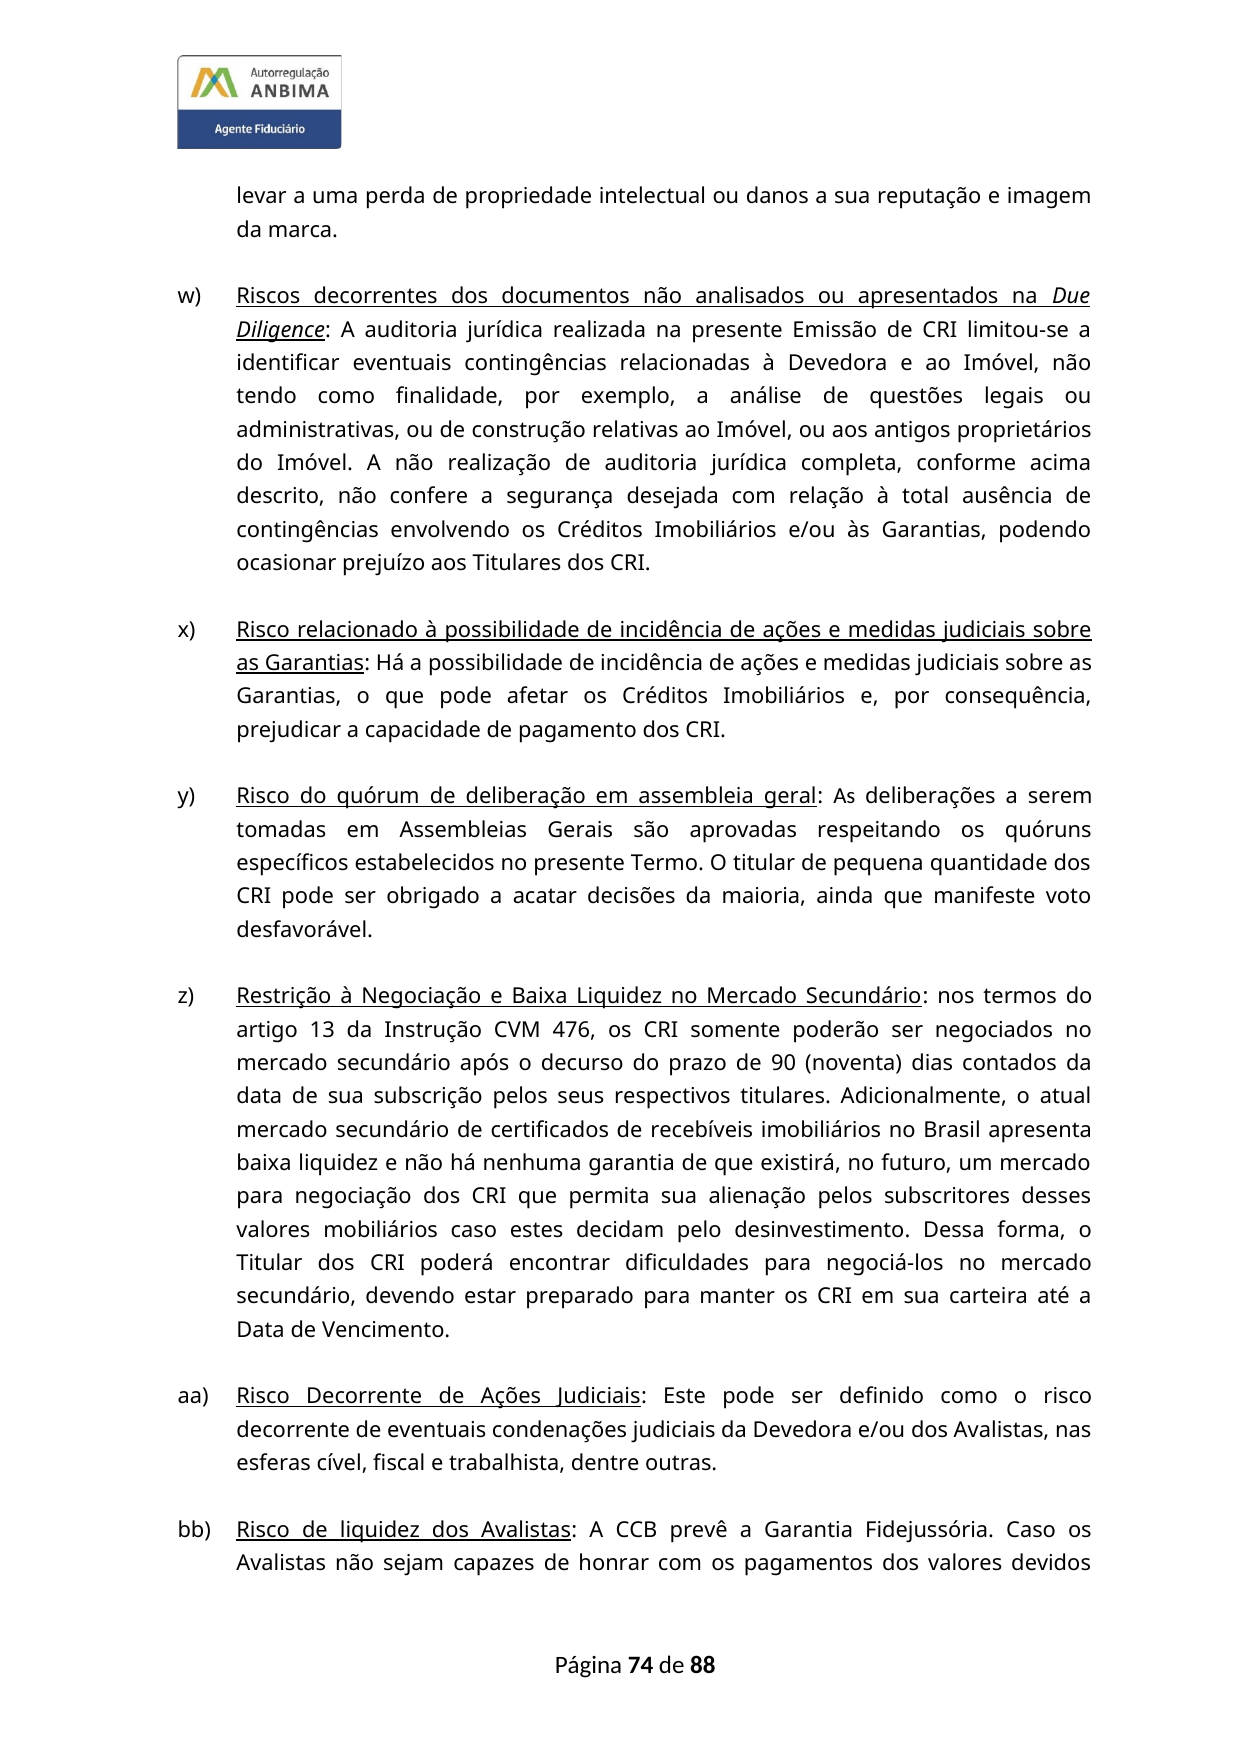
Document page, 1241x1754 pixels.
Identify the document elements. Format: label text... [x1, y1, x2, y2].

list Risco Decorrente de Ações Judiciais: Este pode ser definido como o risco decorrente de eventuais condenações judiciais da Devedora e/ou dos Avalistas, nas esferas cível, fiscal e trabalhista, dentre outras. [177, 1377, 1092, 1477]
picture [177, 55, 342, 149]
list Restrição à Negociação e Baixa Liquidez no Mercado Secundário: nos termos do artigo 13 da Instrução CVM 476, os CRI somente poderão ser negociados no mercado secundário após o decurso do prazo de 90 (noventa) dias contados da data de sua subscrição pelos seus respectivos titulares. Adicionalmente, o atual mercado secundário de certificados de recebíveis imobiliários no Brasil apresenta baixa liquidez e não há nenhuma garantia de que existirá, no futuro, um mercado para negociação dos CRI que permita sua alienação pelos subscritores desses valores mobiliários caso estes decidam pelo desinvestimento. Dessa forma, o Titular dos CRI poderá encontrar dificuldades para negociá-los no mercado secundário, devendo estar preparado para manter os CRI em sua carteira até a Data de Vencimento. [177, 977, 1092, 1344]
list Risco relacionado à possibilidade de incidência de ações e medidas judiciais sobre as Garantias: Há a possibilidade de incidência de ações e medidas judiciais sobre as Garantias, o que pode afetar os Créditos Imobiliários e, por consequência, prejudicar a capacidade de pagamento dos CRI. [177, 611, 1092, 744]
list Risco do quórum de deliberação em assembleia geral: As deliberações a serem tomadas em Assembleias Gerais são aprovadas respeitando os quóruns específicos estabelecidos no presente Termo. O titular de pequena quantidade dos CRI pode ser obrigado a acatar decisões da maioria, ainda que manifeste voto desfavorável. [177, 777, 1092, 944]
list Riscos decorrentes dos documentos não analisados ou apresentados na Due Diligence: A auditoria jurídica realizada na presente Emissão de CRI limitou-se a identificar eventuais contingências relacionadas à Devedora e ao Imóvel, não tendo como finalidade, por exemplo, a análise de questões legais ou administrativas, ou de construção relativas ao Imóvel, ou aos antigos proprietários do Imóvel. A não realização de auditoria jurídica completa, conforme acima descrito, não confere a segurança desejada com relação à total ausência de contingências envolvendo os Créditos Imobiliários e/ou às Garantias, podendo ocasionar prejuízo aos Titulares dos CRI. [177, 277, 1092, 577]
